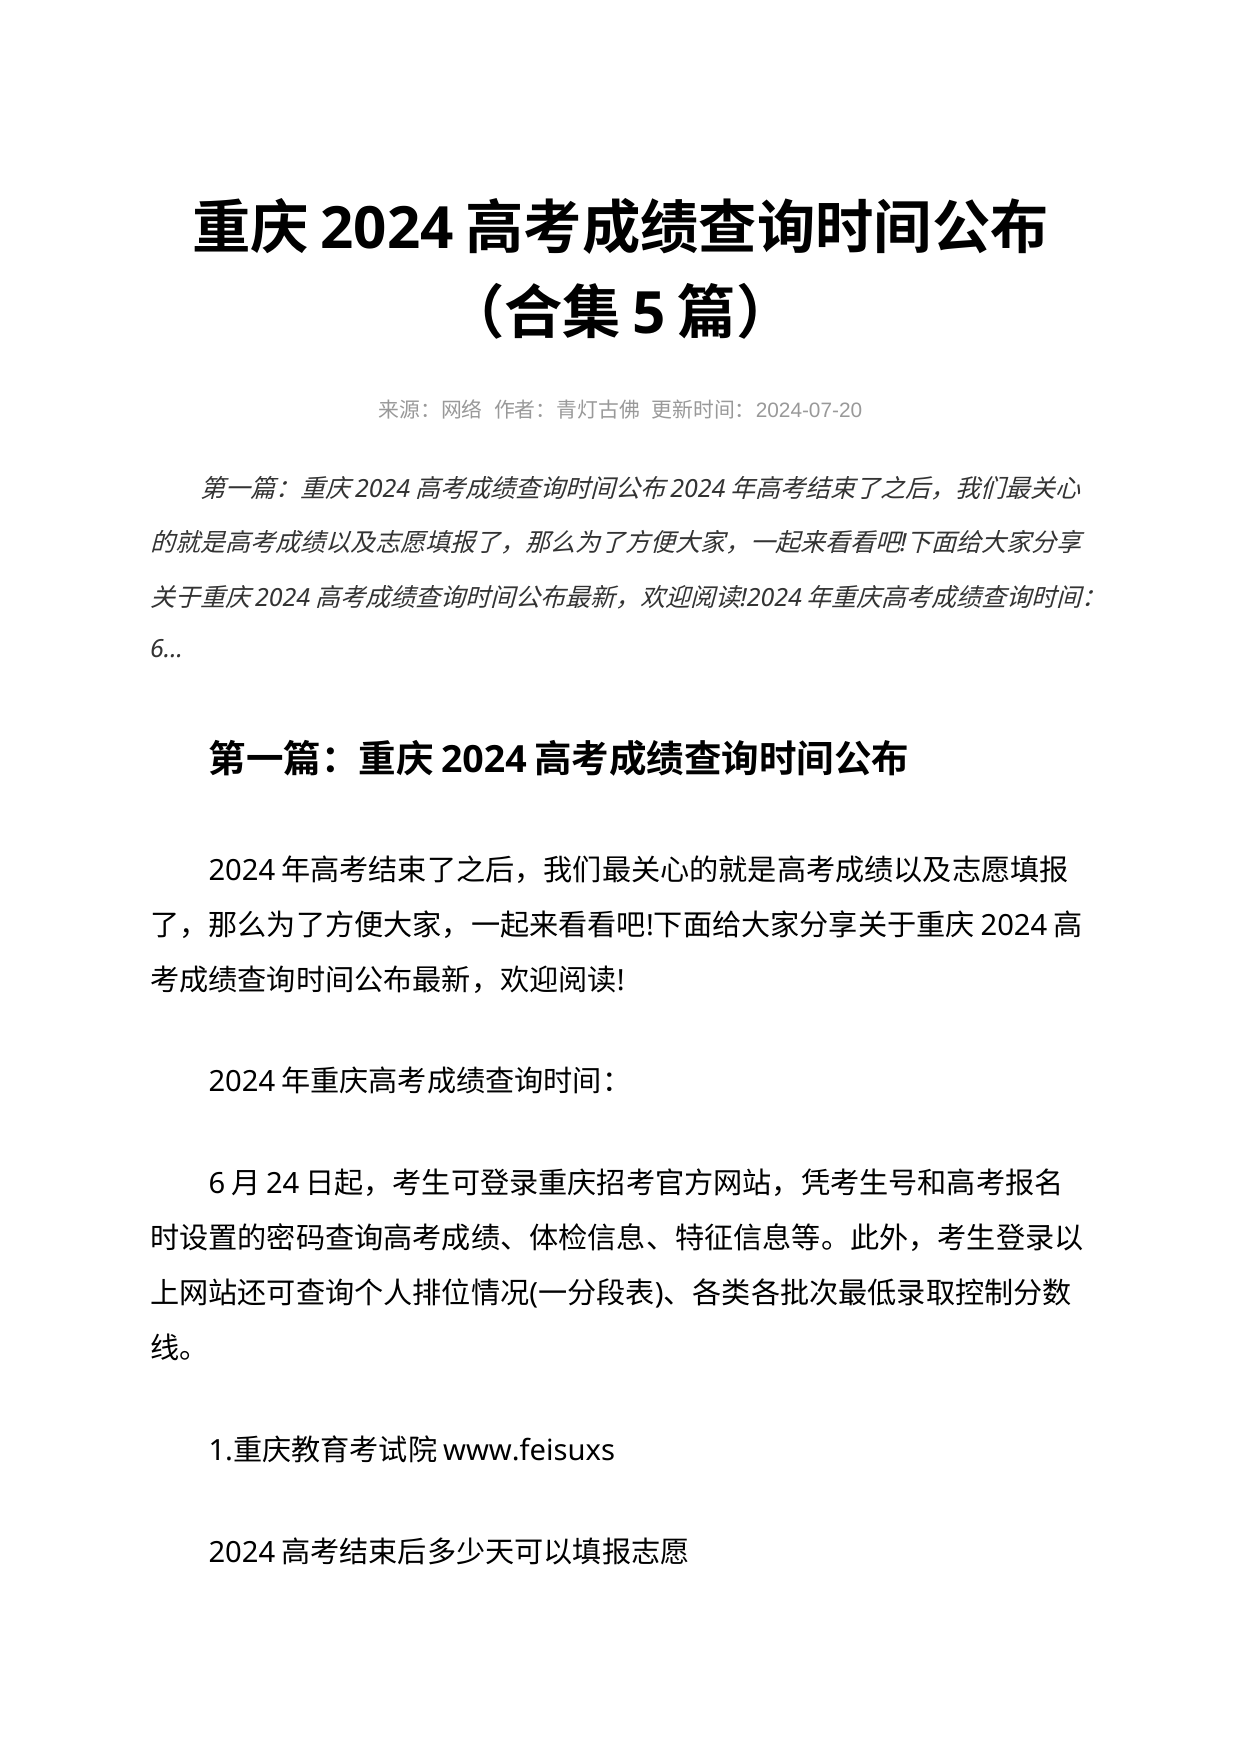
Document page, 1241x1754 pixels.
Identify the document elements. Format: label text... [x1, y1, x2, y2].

text 6月24日起，考生可登录重庆招考官方网站，凭考生号和高考报名时设置的密码查询高考成绩、体检信息、特征信息等。此外，考生登录以上网站还可查询个人排位情况(一分段表)、各类各批次最低录取控制分数线。 [150, 1160, 1090, 1367]
text 2024年高考结束了之后，我们最关心的就是高考成绩以及志愿填报了，那么为了方便大家，一起来看看吧!下面给大家分享关于重庆2024高考成绩查询时间公布最新，欢迎阅读! [150, 846, 1090, 998]
text 来源：网络 作者：青灯古佛 更新时间：2024-07-20 [150, 398, 1090, 422]
subtitle 重庆2024高考成绩查询时间公布（合集5篇） [150, 181, 1090, 351]
text 第一篇：重庆2024高考成绩查询时间公布 [150, 728, 1090, 783]
text 1.重庆教育考试院www.feisuxs [150, 1427, 1090, 1469]
text 2024年重庆高考成绩查询时间： [150, 1058, 1090, 1100]
text 第一篇：重庆2024高考成绩查询时间公布2024年高考结束了之后，我们最关心的就是高考成绩以及志愿填报了，那么为了方便大家，一起来看看吧!下面给大家分享关于重庆2024高考成绩查询时间公布最新，欢迎阅读!2024年重庆高考成绩查询时间：6... [150, 468, 1090, 664]
text 2024高考结束后多少天可以填报志愿 [150, 1529, 1090, 1571]
